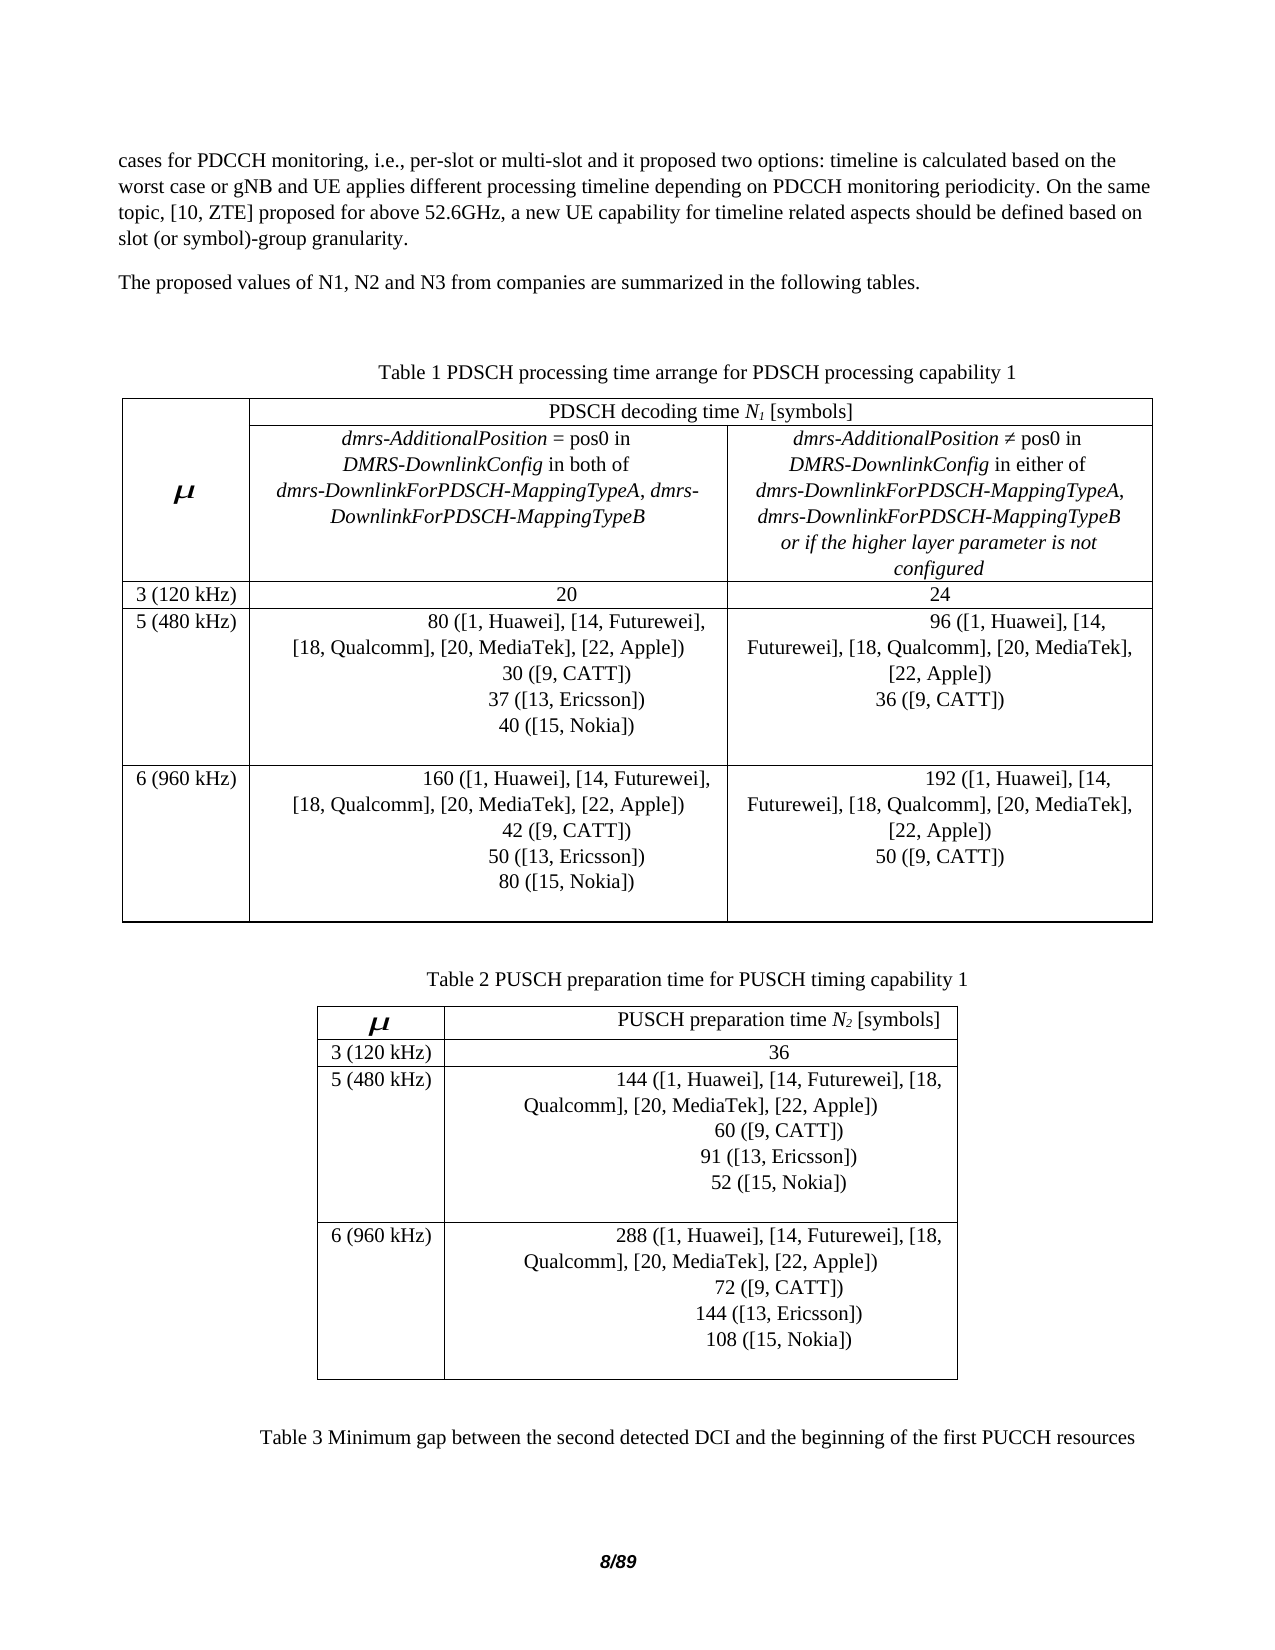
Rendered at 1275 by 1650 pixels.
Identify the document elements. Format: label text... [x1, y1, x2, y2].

table_cell 5 (480 kHz) [123, 609, 249, 765]
text Table 2 PUSCH preparation time for PUSCH timing capability 1 [215, 967, 1157, 991]
table_cell 3 (120 kHz) [123, 582, 249, 608]
table_header PUSCH preparation time N2 [symbols] [445, 1007, 957, 1039]
table_cell dmrs-AdditionalPosition = pos0 in DMRS-DownlinkConfig in both of dmrs-DownlinkForPDSCH-MappingTypeA, dmrs-DownlinkForPDSCH-MappingTypeB [250, 426, 727, 581]
table_cell dmrs-AdditionalPosition ≠ pos0 in DMRS-DownlinkConfig in either of dmrs-DownlinkForPDSCH-MappingTypeA, dmrs-DownlinkForPDSCH-MappingTypeB or if the higher layer parameter is not configured [728, 426, 1152, 581]
table_cell 5 (480 kHz) [318, 1067, 444, 1222]
table_cell 6 (960 kHz) [123, 766, 249, 921]
table_cell 20 [250, 582, 727, 608]
table_cell 160 ([1, Huawei], [14, Futurewei], [18, Qualcomm], [20, MediaTek], [22, Apple]) 42 ([9, CATT]) 50 ([13, Ericsson]) 80 ([15, Nokia]) [250, 766, 727, 921]
table_header [123, 399, 249, 581]
table_header PDSCH decoding time N1 [symbols] [250, 399, 1152, 425]
text Table 1 PDSCH processing time arrange for PDSCH processing capability 1 [215, 359, 1157, 384]
table_cell 36 [445, 1040, 957, 1066]
table_cell 96 ([1, Huawei], [14, Futurewei], [18, Qualcomm], [20, MediaTek], [22, Apple]) 36 ([9, CATT]) [728, 609, 1152, 765]
text The proposed values of N1, N2 and N3 from companies are summarized in the following tables. [118, 270, 1157, 294]
text Table 3 Minimum gap between the second detected DCI and the beginning of the first PUCCH resources [215, 1424, 1157, 1449]
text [118, 148, 1157, 249]
table_cell 288 ([1, Huawei], [14, Futurewei], [18, Qualcomm], [20, MediaTek], [22, Apple]) 72 ([9, CATT]) 144 ([13, Ericsson]) 108 ([15, Nokia]) [445, 1223, 957, 1379]
table_cell 24 [728, 582, 1152, 608]
table_header [318, 1007, 444, 1039]
table_cell 80 ([1, Huawei], [14, Futurewei], [18, Qualcomm], [20, MediaTek], [22, Apple]) 30 ([9, CATT]) 37 ([13, Ericsson]) 40 ([15, Nokia]) [250, 609, 727, 765]
table_cell 3 (120 kHz) [318, 1040, 444, 1066]
table_cell 144 ([1, Huawei], [14, Futurewei], [18, Qualcomm], [20, MediaTek], [22, Apple]) 60 ([9, CATT]) 91 ([13, Ericsson]) 52 ([15, Nokia]) [445, 1067, 957, 1222]
table_cell 6 (960 kHz) [318, 1223, 444, 1379]
table_cell 192 ([1, Huawei], [14, Futurewei], [18, Qualcomm], [20, MediaTek], [22, Apple]) 50 ([9, CATT]) [728, 766, 1152, 921]
